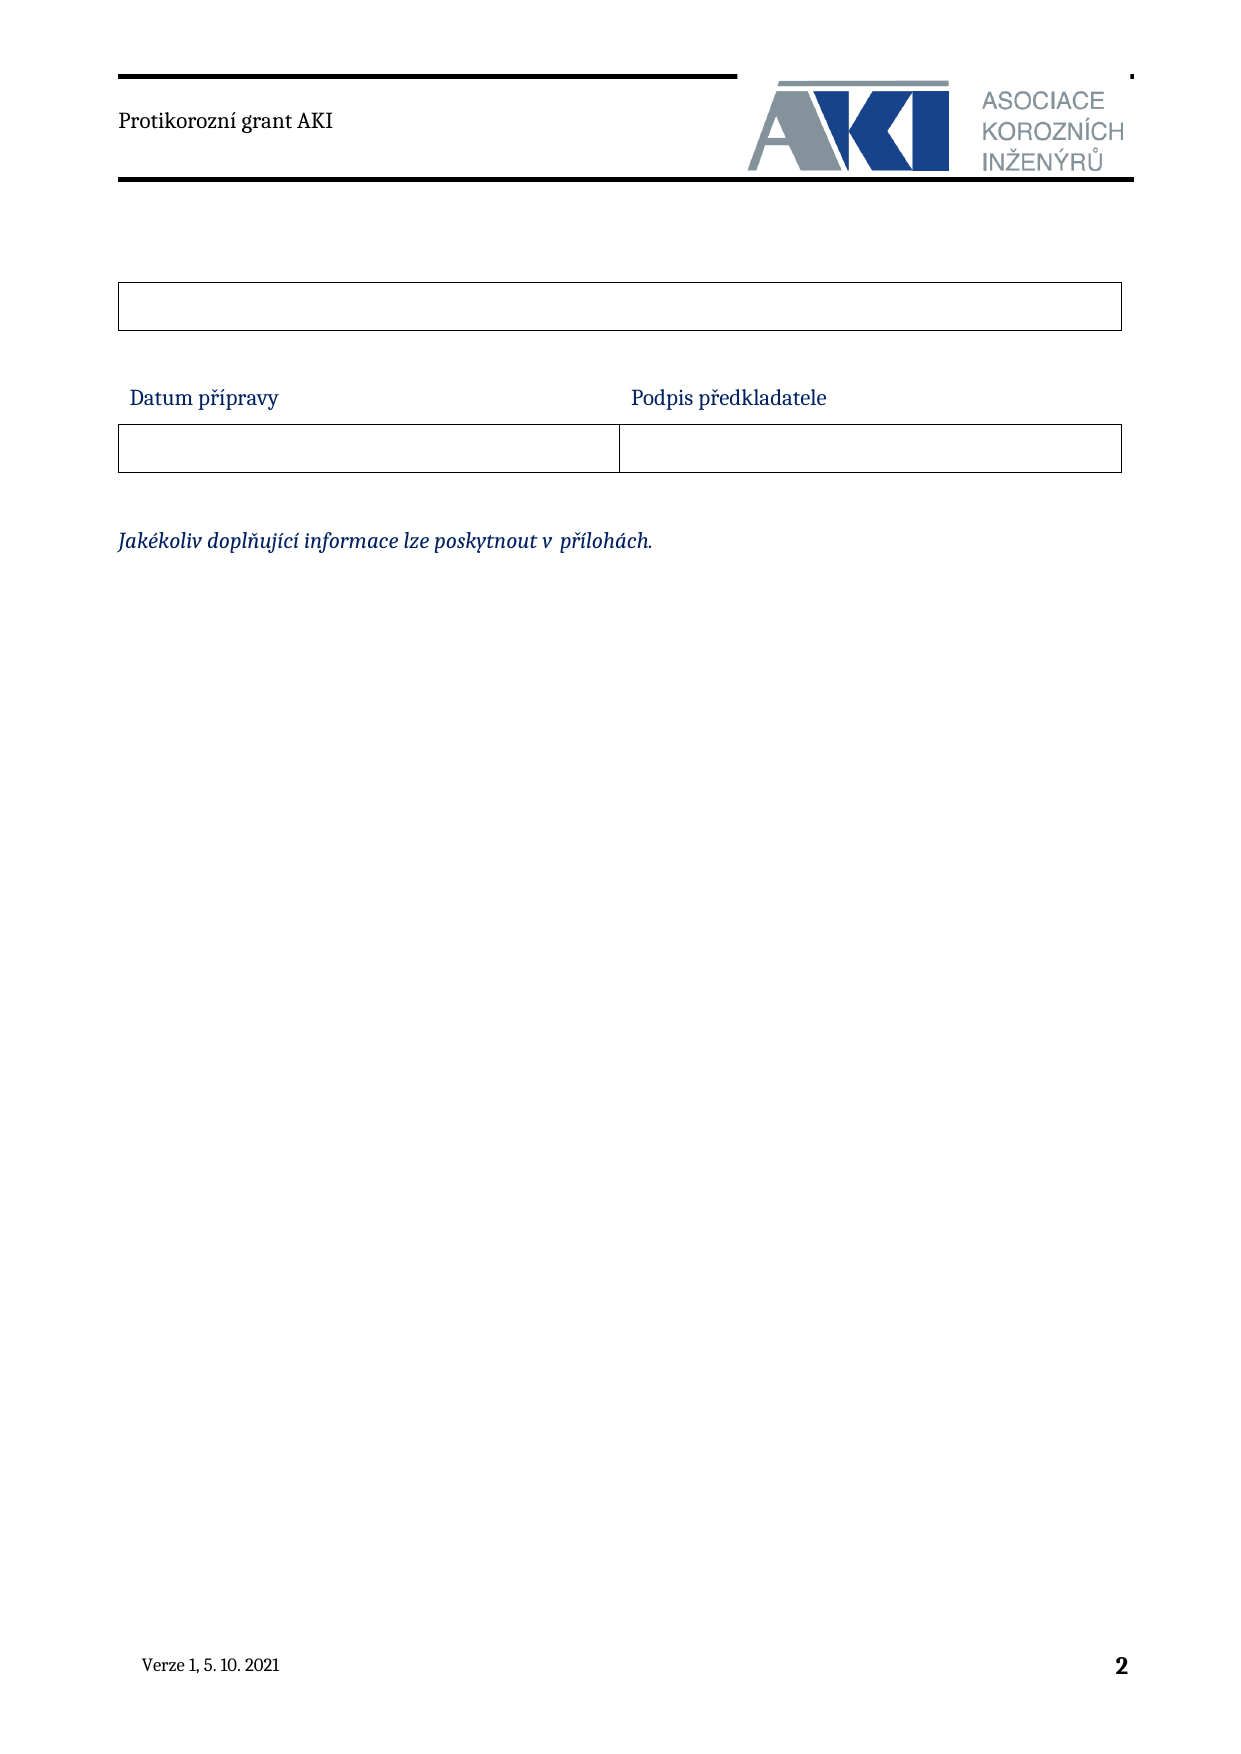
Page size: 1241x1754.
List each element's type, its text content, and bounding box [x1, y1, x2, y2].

table_cell [119, 283, 1121, 330]
table_header Datum přípravy [118, 385, 619, 424]
table_cell [119, 425, 619, 472]
text Jakékoliv doplňující informace lze poskytnout v přílohách. [118, 527, 1122, 554]
picture [737, 73, 1131, 174]
table_cell [620, 425, 1121, 472]
table_header Podpis předkladatele [620, 385, 1121, 424]
